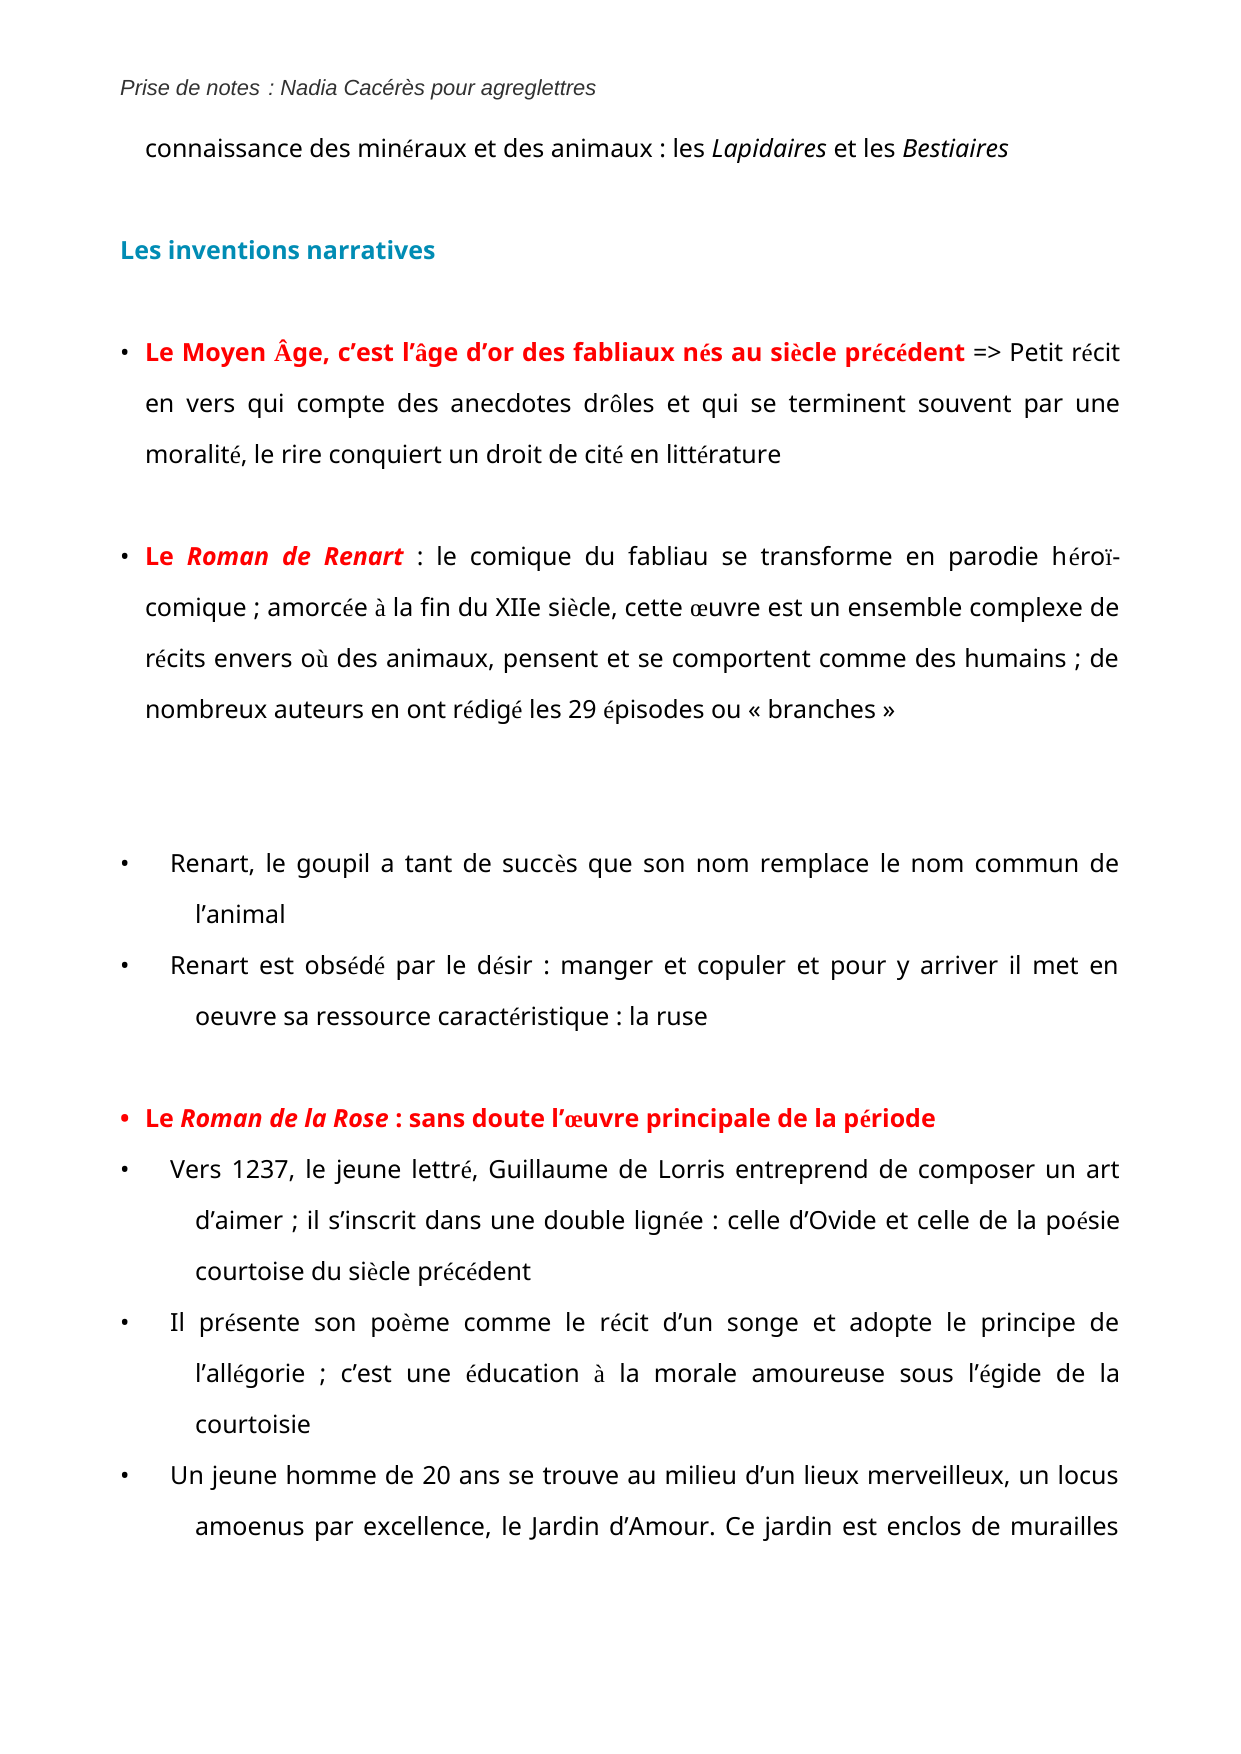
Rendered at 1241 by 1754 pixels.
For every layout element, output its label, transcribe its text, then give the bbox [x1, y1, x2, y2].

list Le Roman de Renart : le comique du fabliau se transforme en parodie héroï-comique ; amorcée à la fin du XIIe siècle, cette œuvre est un ensemble complexe de récits envers où des animaux, pensent et se comportent comme des humains ; de nombreux auteurs en ont rédigé les 29 épisodes ou « branches » [120, 539, 1120, 726]
text Les inventions narratives [120, 233, 1120, 267]
list Renart est obsédé par le désir : manger et copuler et pour y arriver il met en oeuvre sa ressource caractéristique : la ruse [120, 947, 1120, 1032]
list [120, 1458, 1120, 1543]
list Renart, le goupil a tant de succès que son nom remplace le nom commun de l’animal [120, 845, 1120, 930]
list Le Roman de la Rose : sans doute l’œuvre principale de la période [120, 1101, 1120, 1134]
list Vers 1237, le jeune lettré, Guillaume de Lorris entreprend de composer un art d’aimer ; il s’inscrit dans une double lignée : celle d’Ovide et celle de la poésie courtoise du siècle précédent [120, 1152, 1120, 1288]
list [120, 131, 1120, 165]
list Il présente son poème comme le récit d’un songe et adopte le principe de l’allégorie ; c’est une éducation à la morale amoureuse sous l’égide de la courtoisie [120, 1305, 1120, 1441]
list Le Moyen Âge, c’est l’âge d’or des fabliaux nés au siècle précédent => Petit récit en vers qui compte des anecdotes drôles et qui se terminent souvent par une moralité, le rire conquiert un droit de cité en littérature [120, 335, 1120, 471]
